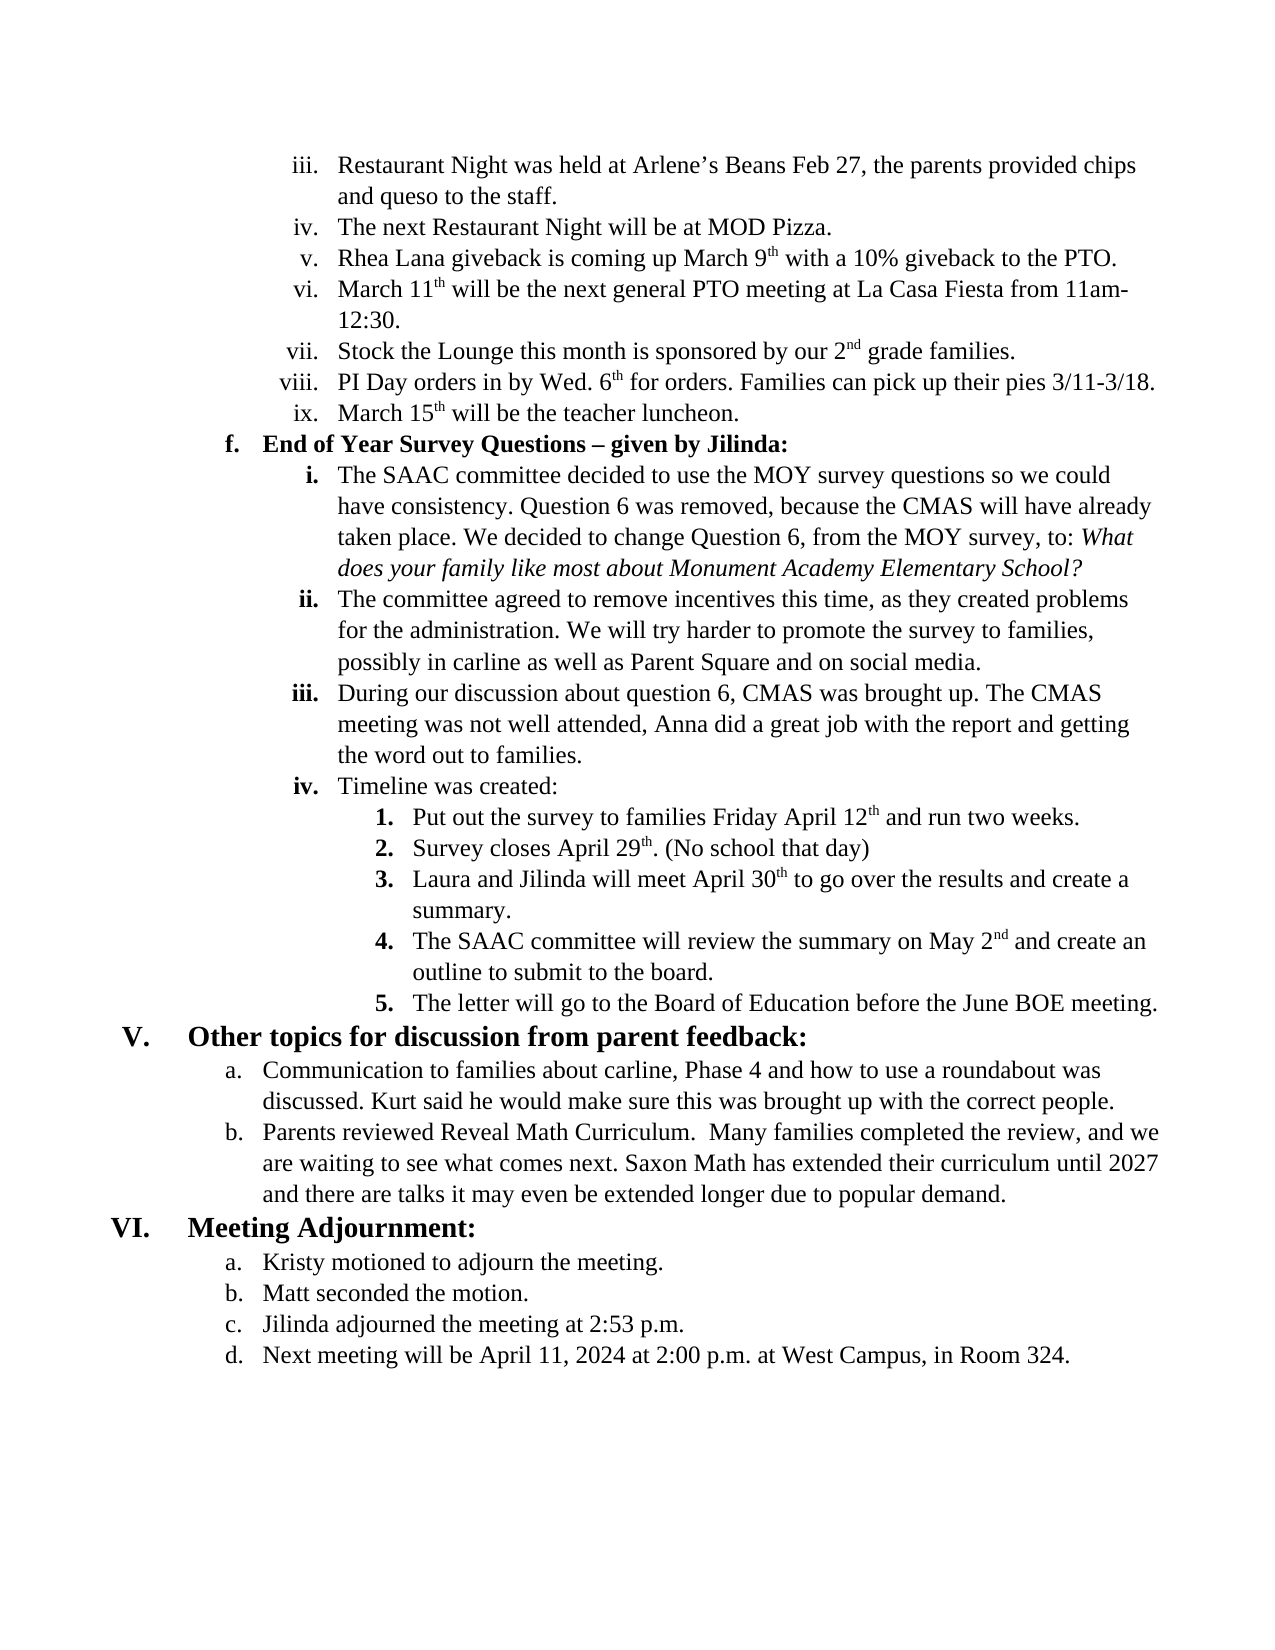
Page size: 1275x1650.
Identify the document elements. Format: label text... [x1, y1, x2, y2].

list Other topics for discussion from parent feedback: [150, 1019, 1162, 1053]
list Timeline was created: [319, 771, 1162, 799]
list Restaurant Night was held at Arlene’s Beans Feb 27, the parents provided chips and queso to the staff. [319, 150, 1162, 210]
list The SAAC committee will review the summary on May 2nd and create an outline to submit to the board. [375, 926, 1162, 986]
list March 15th will be the teacher luncheon. [319, 398, 1162, 427]
list Parents reviewed Reveal Math Curriculum. Many families completed the review, and we are waiting to see what comes next. Saxon Math has extended their curriculum until 2027 and there are talks it may even be extended longer due to popular demand. [225, 1117, 1162, 1208]
list Survey closes April 29th. (No school that day) [375, 833, 1162, 862]
list The committee agreed to remove incentives this time, as they created problems for the administration. We will try harder to promote the survey to families, possibly in carline as well as Parent Square and on social media. [319, 584, 1162, 675]
list During our discussion about question 6, CMAS was brought up. The CMAS meeting was not well attended, Anna did a great job with the report and getting the word out to families. [319, 678, 1162, 768]
list March 11th will be the next general PTO meeting at La Casa Fiesta from 11am-12:30. [319, 274, 1162, 334]
list Matt seconded the motion. [225, 1278, 1162, 1306]
list Jilinda adjourned the meeting at 2:53 p.m. [225, 1309, 1162, 1337]
list Put out the survey to families Friday April 12th and run two weeks. [375, 802, 1162, 831]
list Kristy motioned to adjourn the meeting. [225, 1247, 1162, 1275]
list The next Restaurant Night will be at MOD Pizza. [319, 212, 1162, 241]
list Stock the Lounge this month is sponsored by our 2nd grade families. [319, 336, 1162, 365]
list Rhea Lana giveback is coming up March 9th with a 10% giveback to the PTO. [319, 243, 1162, 272]
list Meeting Adjournment: [150, 1211, 1162, 1244]
list The SAAC committee decided to use the MOY survey questions so we could have consistency. Question 6 was removed, because the CMAS will have already taken place. We decided to change Question 6, from the MOY survey, to: What does your family like most about Monument Academy Elementary School? [319, 460, 1162, 582]
list Communication to families about carline, Phase 4 and how to use a roundabout was discussed. Kurt said he would make sure this was brought up with the correct people. [225, 1055, 1162, 1115]
list The letter will go to the Board of Education before the June BOE meeting. [375, 988, 1162, 1017]
list PI Day orders in by Wed. 6th for orders. Families can pick up their pies 3/11-3/18. [319, 367, 1162, 396]
list Laura and Jilinda will meet April 30th to go over the results and create a summary. [375, 864, 1162, 924]
list End of Year Survey Questions – given by Jilinda: [225, 429, 1162, 458]
list Next meeting will be April 11, 2024 at 2:00 p.m. at West Campus, in Room 324. [225, 1340, 1162, 1368]
